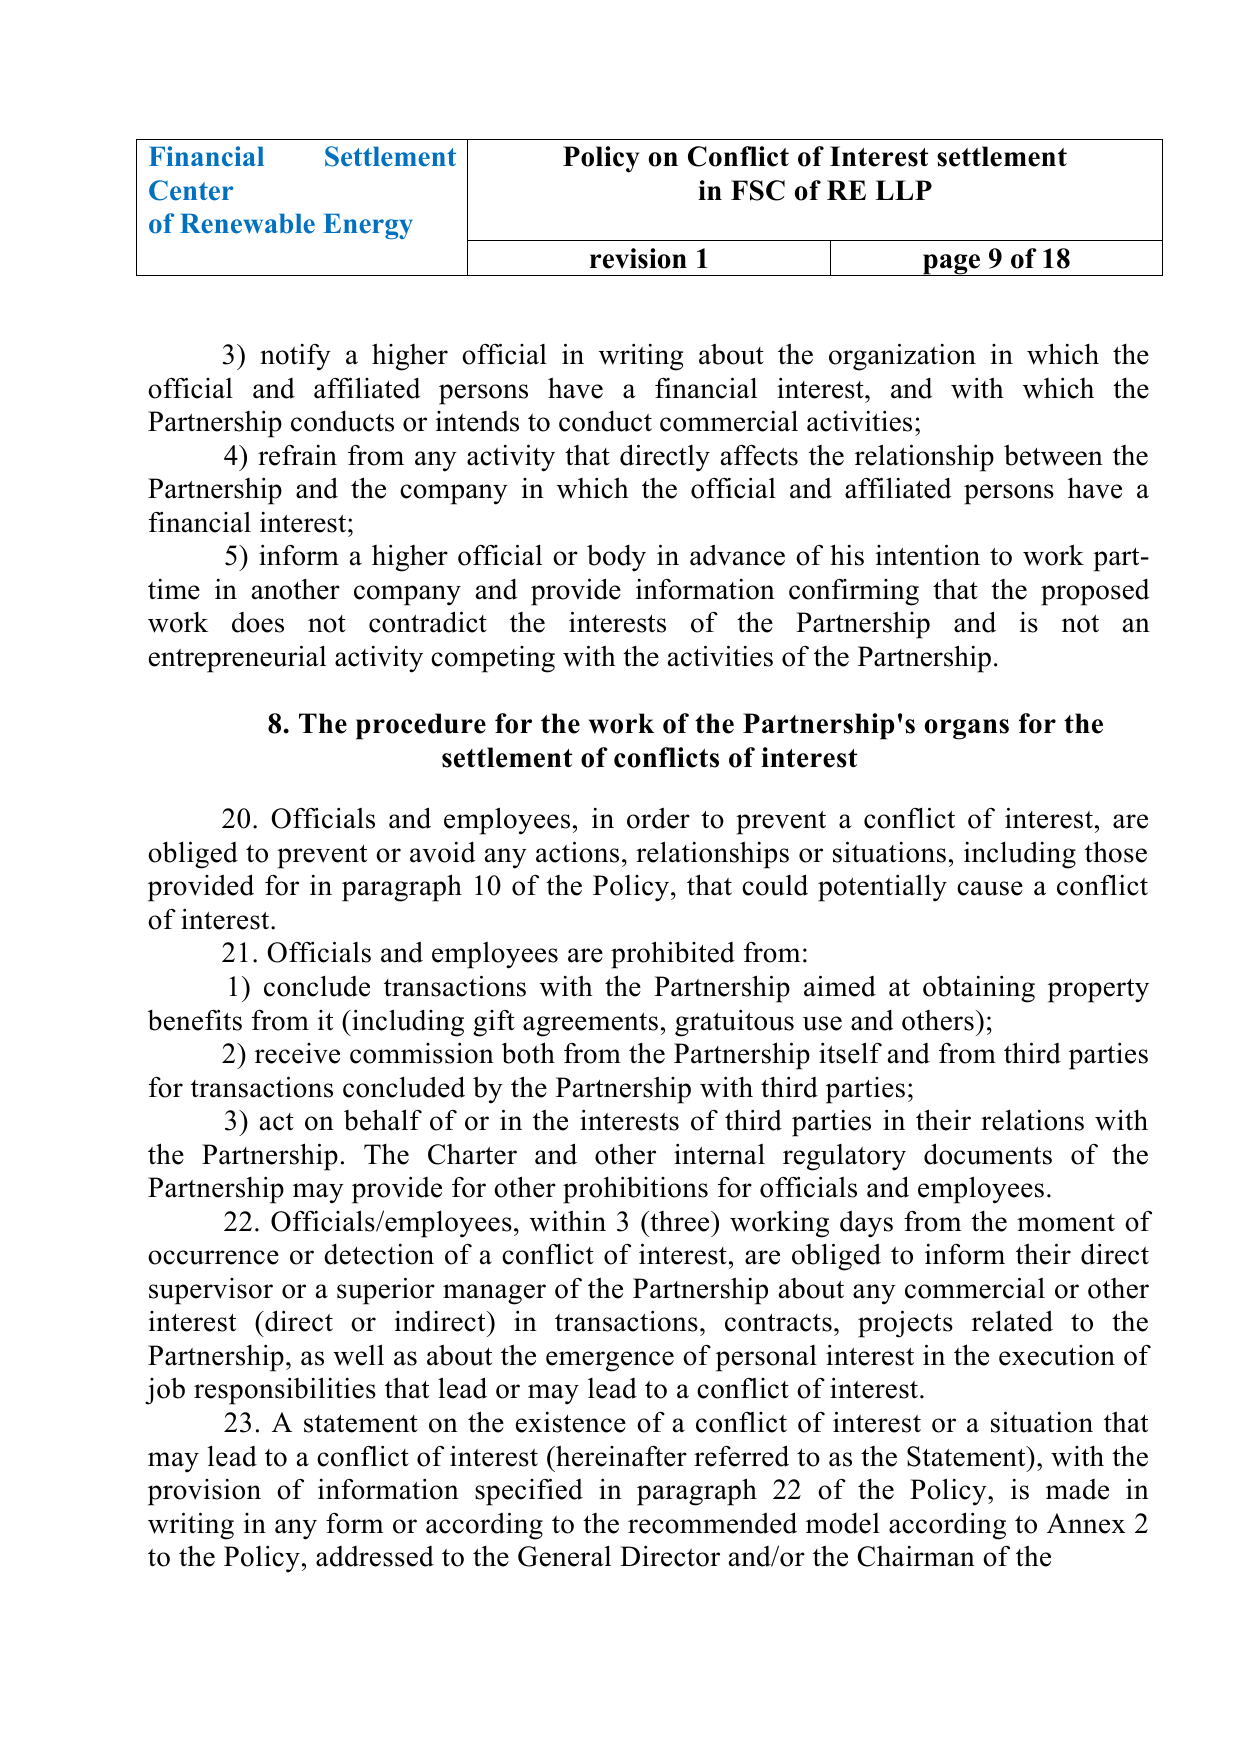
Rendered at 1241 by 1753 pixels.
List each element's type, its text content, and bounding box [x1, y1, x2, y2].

table_cell page 9 of 18 [831, 241, 1162, 275]
text 5) inform a higher official or body in advance of his intention to work part-time in another company and provide information confirming that the proposed work does not contradict the interests of the Partnership and is not an entrepreneurial activity competing with the activities of the Partnership. [148, 538, 1152, 673]
text 4) refrain from any activity that directly affects the relationship between the Partnership and the company in which the official and affiliated persons have a financial interest; [148, 438, 1152, 538]
text 20. Officials and employees, in order to prevent a conflict of interest, are obliged to prevent or avoid any actions, relationships or situations, including those provided for in paragraph 10 of the Policy, that could potentially cause a conflict of interest. [148, 801, 1152, 936]
table_header Financial Settlement Center of Renewable Energy [137, 140, 467, 275]
text 3) notify a higher official in writing about the organization in which the official and affiliated persons have a financial interest, and with which the Partnership conducts or intends to conduct commercial activities; [148, 337, 1152, 438]
text 23. A statement on the existence of a conflict of interest or a situation that may lead to a conflict of interest (hereinafter referred to as the Statement), with the provision of information specified in paragraph 22 of the Policy, is made in writing in any form or according to the recommended model according to Annex 2 to the Policy, addressed to the General Director and/or the Chairman of the [148, 1405, 1152, 1573]
table_header Policy on Conflict of Interest settlement in FSC of RE LLP [468, 140, 1162, 240]
text 8. The procedure for the work of the Partnership's organs for the settlement of conflicts of interest [148, 706, 1152, 773]
table_cell revision 1 [468, 241, 830, 275]
text 1) conclude transactions with the Partnership aimed at obtaining property benefits from it (including gift agreements, gratuitous use and others); [148, 969, 1152, 1036]
text 22. Officials/employees, within 3 (three) working days from the moment of occurrence or detection of a conflict of interest, are obliged to inform their direct supervisor or a superior manager of the Partnership about any commercial or other interest (direct or indirect) in transactions, contracts, projects related to the Partnership, as well as about the emergence of personal interest in the execution of job responsibilities that lead or may lead to a conflict of interest. [148, 1204, 1152, 1405]
text 3) act on behalf of or in the interests of third parties in their relations with the Partnership. The Charter and other internal regulatory documents of the Partnership may provide for other prohibitions for officials and employees. [148, 1103, 1152, 1204]
text 21. Officials and employees are prohibited from: [148, 936, 1152, 969]
text 2) receive commission both from the Partnership itself and from third parties for transactions concluded by the Partnership with third parties; [148, 1036, 1152, 1103]
